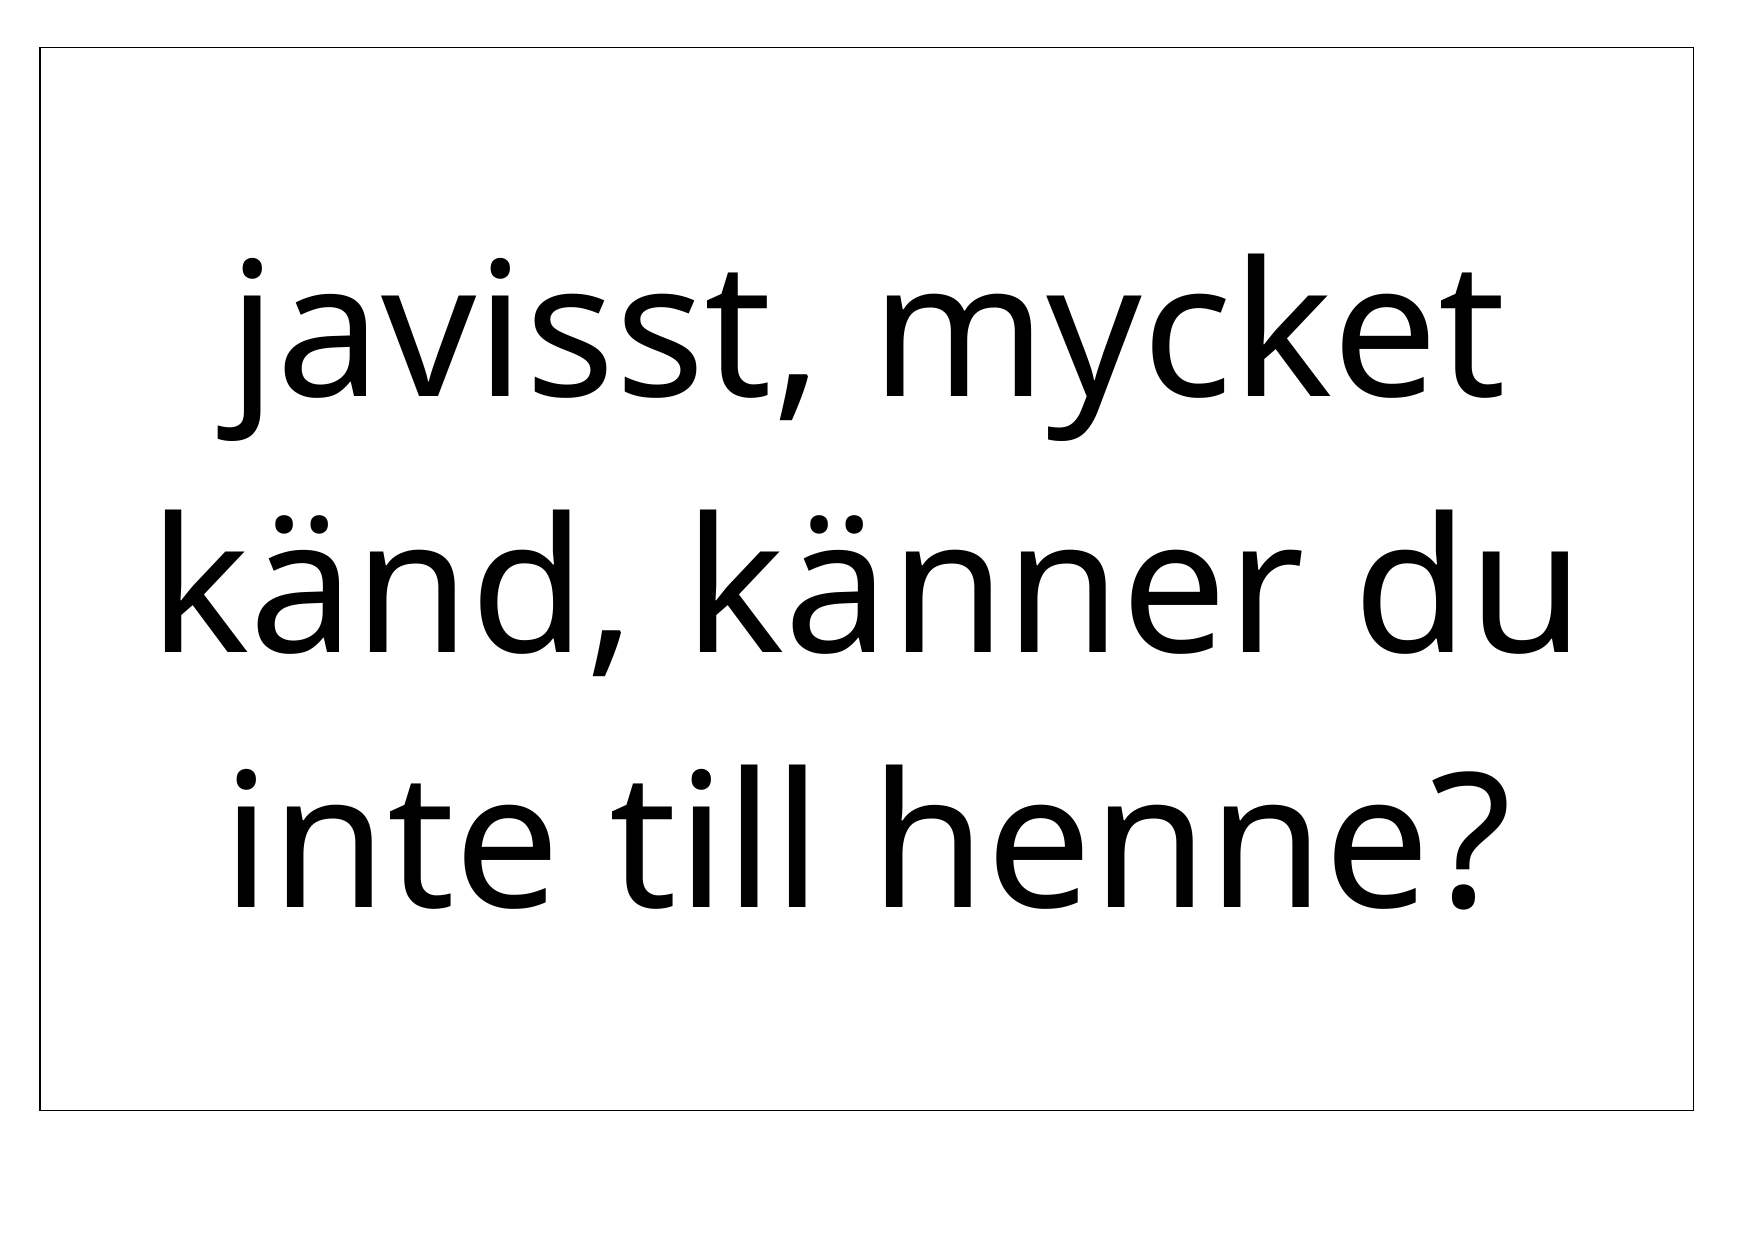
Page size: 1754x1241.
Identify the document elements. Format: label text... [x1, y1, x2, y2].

table_cell javisst, mycket känd, känner du inte till henne? [41, 48, 1693, 1110]
